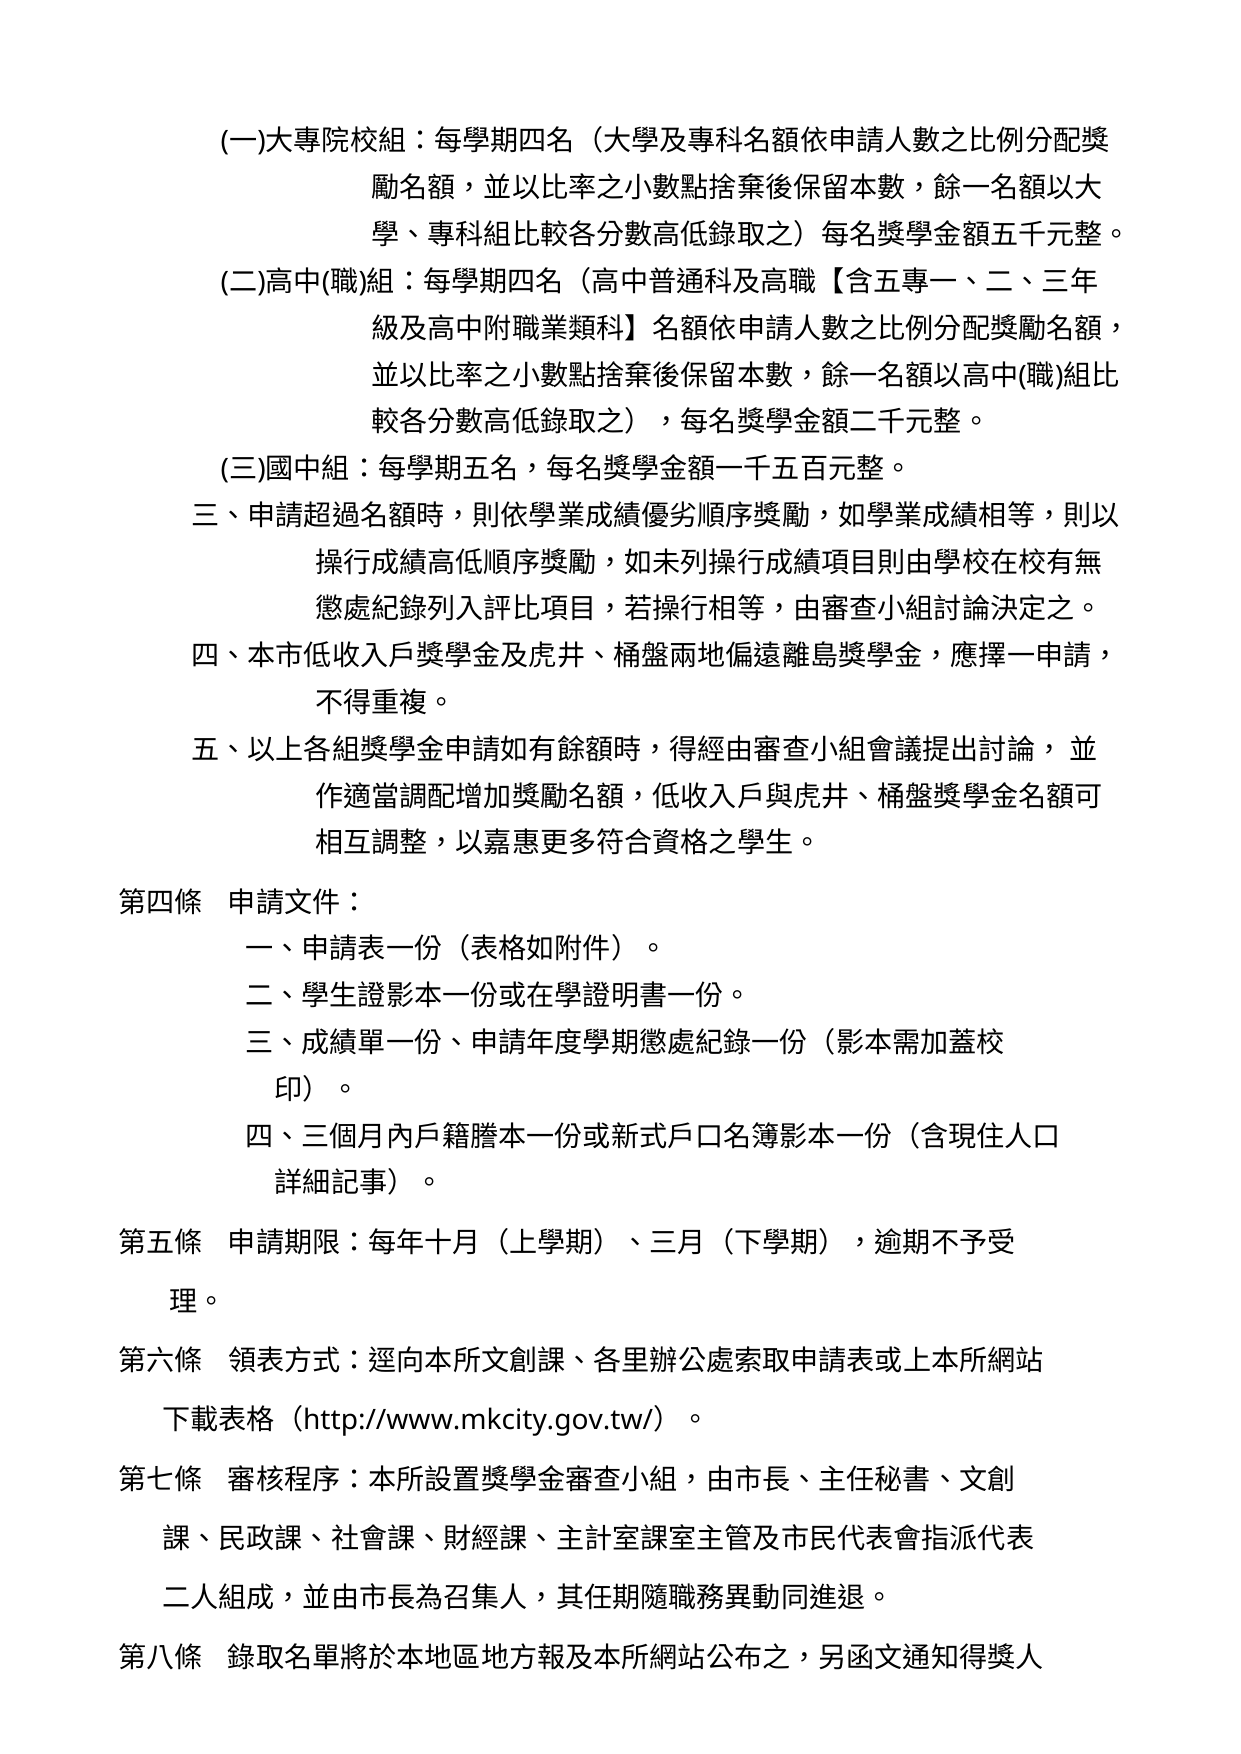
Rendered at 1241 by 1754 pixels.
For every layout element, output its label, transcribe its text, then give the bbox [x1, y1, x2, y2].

text 五、以上各組獎學金申請如有餘額時，得經由審查小組會議提出討論， 並作適當調配增加獎勵名額，低收入戶與虎井、桶盤獎學金名額可相互調整，以嘉惠更多符合資格之學生。 [118, 727, 1122, 861]
text 理。 [118, 1279, 1122, 1319]
text 下載表格（http://www.mkcity.gov.tw/）。 [118, 1397, 1122, 1438]
text 第八條 錄取名單將於本地區地方報及本所網站公布之，另函文通知得獎人 [118, 1634, 1122, 1675]
text 四、本市低收入戶獎學金及虎井、桶盤兩地偏遠離島獎學金，應擇一申請，不得重複。 [118, 633, 1122, 721]
text 第七條 審核程序：本所設置獎學金審查小組，由市長、主任秘書、文創 [118, 1457, 1122, 1497]
text 第五條 申請期限：每年十月（上學期）、三月（下學期），逾期不予受 [118, 1219, 1122, 1260]
text 課、民政課、社會課、財經課、主計室課室主管及市民代表會指派代表 [118, 1516, 1122, 1557]
text (一)大專院校組：每學期四名（大學及專科名額依申請人數之比例分配獎勵名額，並以比率之小數點捨棄後保留本數，餘一名額以大學、專科組比較各分數高低錄取之）每名獎學金額五千元整。 [118, 118, 1122, 253]
text 四、三個月內戶籍謄本一份或新式戶口名簿影本一份（含現住人口 [231, 1113, 1122, 1154]
text 第六條 領表方式：逕向本所文創課、各里辦公處索取申請表或上本所網站 [118, 1338, 1122, 1379]
text 印）。 [118, 1067, 1122, 1107]
text 三、成績單一份、申請年度學期懲處紀錄一份（影本需加蓋校 [118, 1020, 1122, 1061]
text 詳細記事）。 [231, 1160, 1122, 1201]
text 三、申請超過名額時，則依學業成績優劣順序獎勵，如學業成績相等，則以操行成績高低順序獎勵，如未列操行成績項目則由學校在校有無懲處紀錄列入評比項目，若操行相等，由審查小組討論決定之。 [118, 493, 1122, 627]
text 二人組成，並由市長為召集人，其任期隨職務異動同進退。 [118, 1575, 1122, 1616]
text (二)高中(職)組：每學期四名（高中普通科及高職【含五專一、二、三年級及高中附職業類科】名額依申請人數之比例分配獎勵名額，並以比率之小數點捨棄後保留本數，餘一名額以高中(職)組比較各分數高低錄取之），每名獎學金額二千元整。 [118, 259, 1122, 440]
text (三)國中組：每學期五名，每名獎學金額一千五百元整。 [118, 446, 1122, 487]
text 二、學生證影本一份或在學證明書一份。 [118, 973, 1122, 1014]
text 一、申請表一份（表格如附件）。 [118, 926, 1122, 967]
text 第四條 申請文件： [118, 879, 1122, 920]
